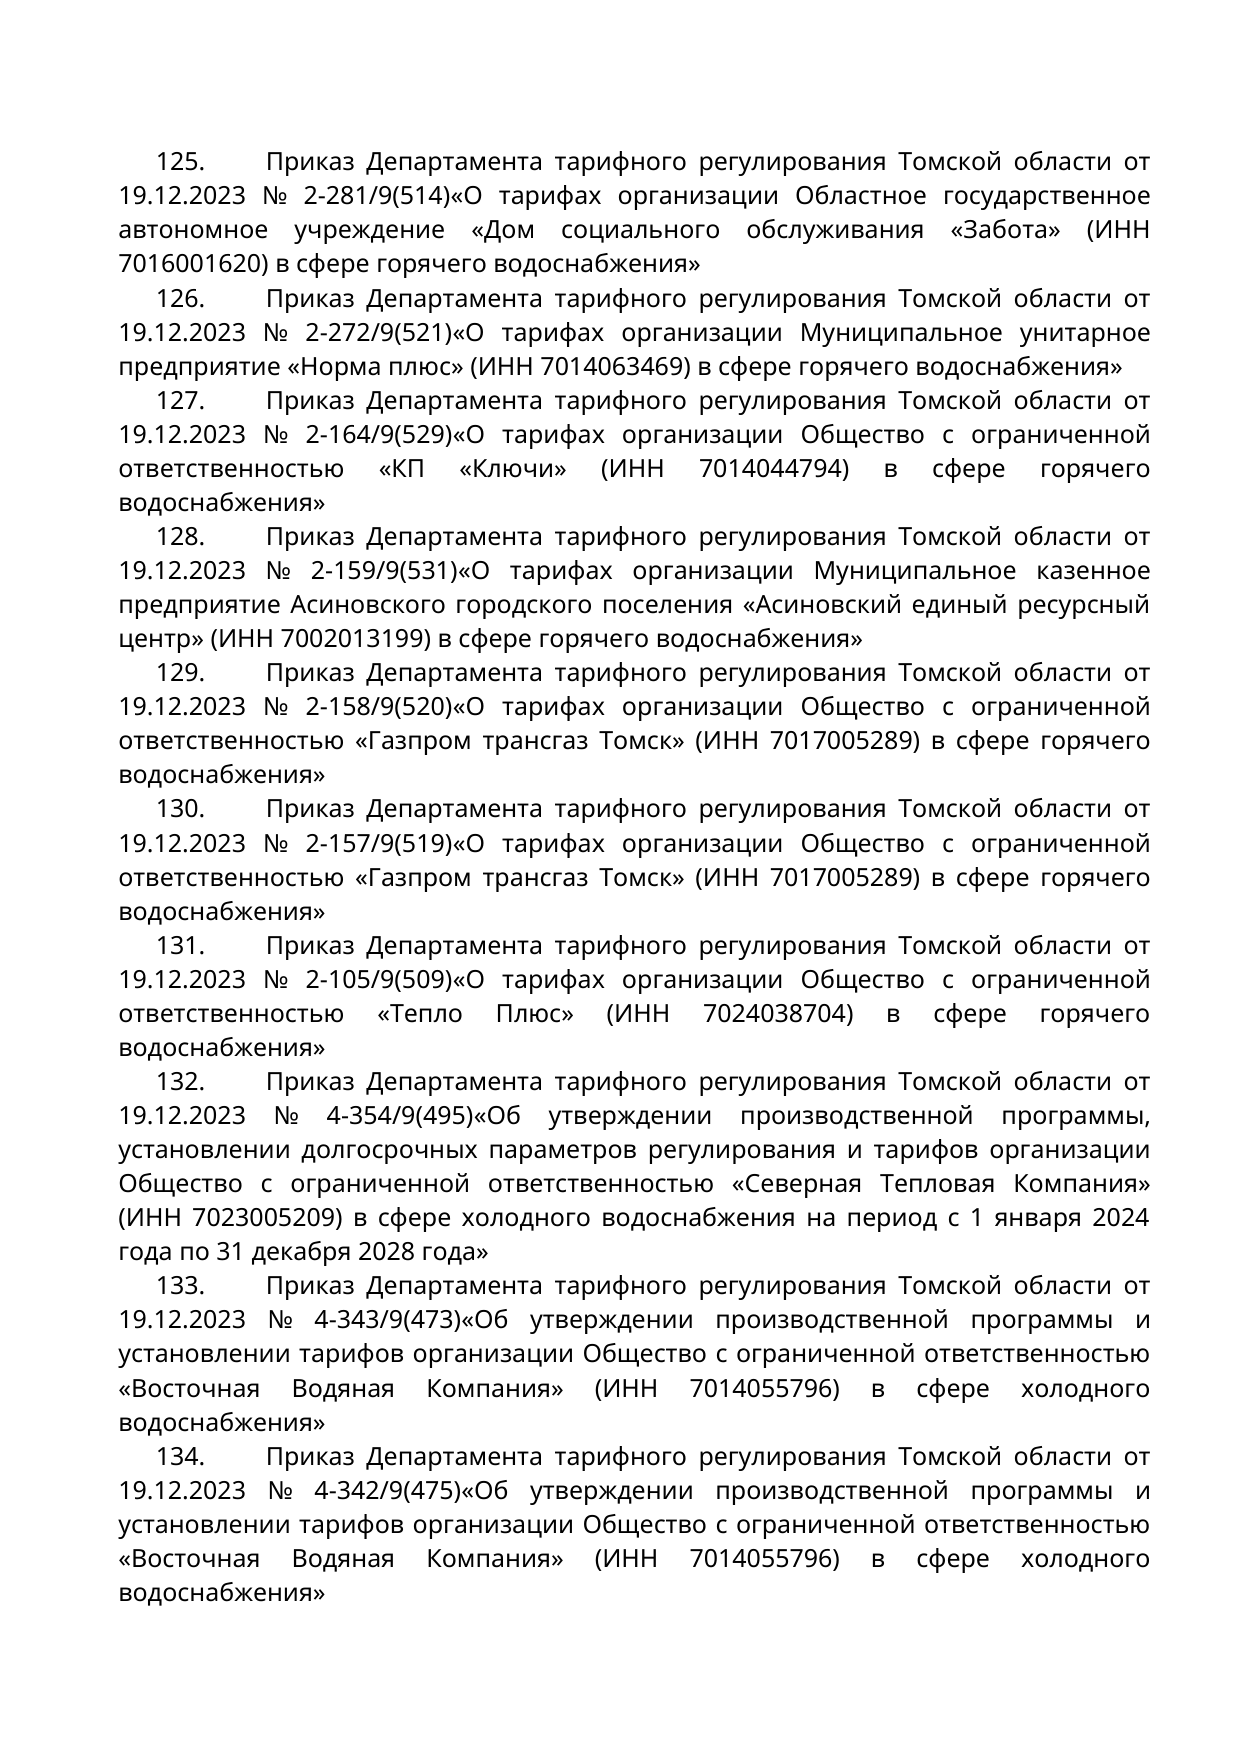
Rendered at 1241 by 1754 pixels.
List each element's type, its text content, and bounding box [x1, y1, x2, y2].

list Приказ Департамента тарифного регулирования Томской области от 19.12.2023 № 2-164/9(529)«О тарифах организации Общество с ограниченной ответственностью «КП «Ключи» (ИНН 7014044794) в сфере горячего водоснабжения» [118, 382, 1152, 519]
list Приказ Департамента тарифного регулирования Томской области от 19.12.2023 № 4-343/9(473)«Об утверждении производственной программы и установлении тарифов организации Общество с ограниченной ответственностью «Восточная Водяная Компания» (ИНН 7014055796) в сфере холодного водоснабжения» [118, 1268, 1152, 1438]
list Приказ Департамента тарифного регулирования Томской области от 19.12.2023 № 2-158/9(520)«О тарифах организации Общество с ограниченной ответственностью «Газпром трансгаз Томск» (ИНН 7017005289) в сфере горячего водоснабжения» [118, 655, 1152, 791]
list Приказ Департамента тарифного регулирования Томской области от 19.12.2023 № 2-281/9(514)«О тарифах организации Областное государственное автономное учреждение «Дом социального обслуживания «Забота» (ИНН 7016001620) в сфере горячего водоснабжения» [118, 144, 1152, 280]
list Приказ Департамента тарифного регулирования Томской области от 19.12.2023 № 2-272/9(521)«О тарифах организации Муниципальное унитарное предприятие «Норма плюс» (ИНН 7014063469) в сфере горячего водоснабжения» [118, 280, 1152, 382]
list Приказ Департамента тарифного регулирования Томской области от 19.12.2023 № 2-157/9(519)«О тарифах организации Общество с ограниченной ответственностью «Газпром трансгаз Томск» (ИНН 7017005289) в сфере горячего водоснабжения» [118, 791, 1152, 927]
list Приказ Департамента тарифного регулирования Томской области от 19.12.2023 № 4-354/9(495)«Об утверждении производственной программы, установлении долгосрочных параметров регулирования и тарифов организации Общество с ограниченной ответственностью «Северная Тепловая Компания» (ИНН 7023005209) в сфере холодного водоснабжения на период с 1 января 2024 года по 31 декабря 2028 года» [118, 1064, 1152, 1268]
list Приказ Департамента тарифного регулирования Томской области от 19.12.2023 № 2-105/9(509)«О тарифах организации Общество с ограниченной ответственностью «Тепло Плюс» (ИНН 7024038704) в сфере горячего водоснабжения» [118, 927, 1152, 1064]
list Приказ Департамента тарифного регулирования Томской области от 19.12.2023 № 2-159/9(531)«О тарифах организации Муниципальное казенное предприятие Асиновского городского поселения «Асиновский единый ресурсный центр» (ИНН 7002013199) в сфере горячего водоснабжения» [118, 519, 1152, 655]
list Приказ Департамента тарифного регулирования Томской области от 19.12.2023 № 4-342/9(475)«Об утверждении производственной программы и установлении тарифов организации Общество с ограниченной ответственностью «Восточная Водяная Компания» (ИНН 7014055796) в сфере холодного водоснабжения» [118, 1438, 1152, 1609]
